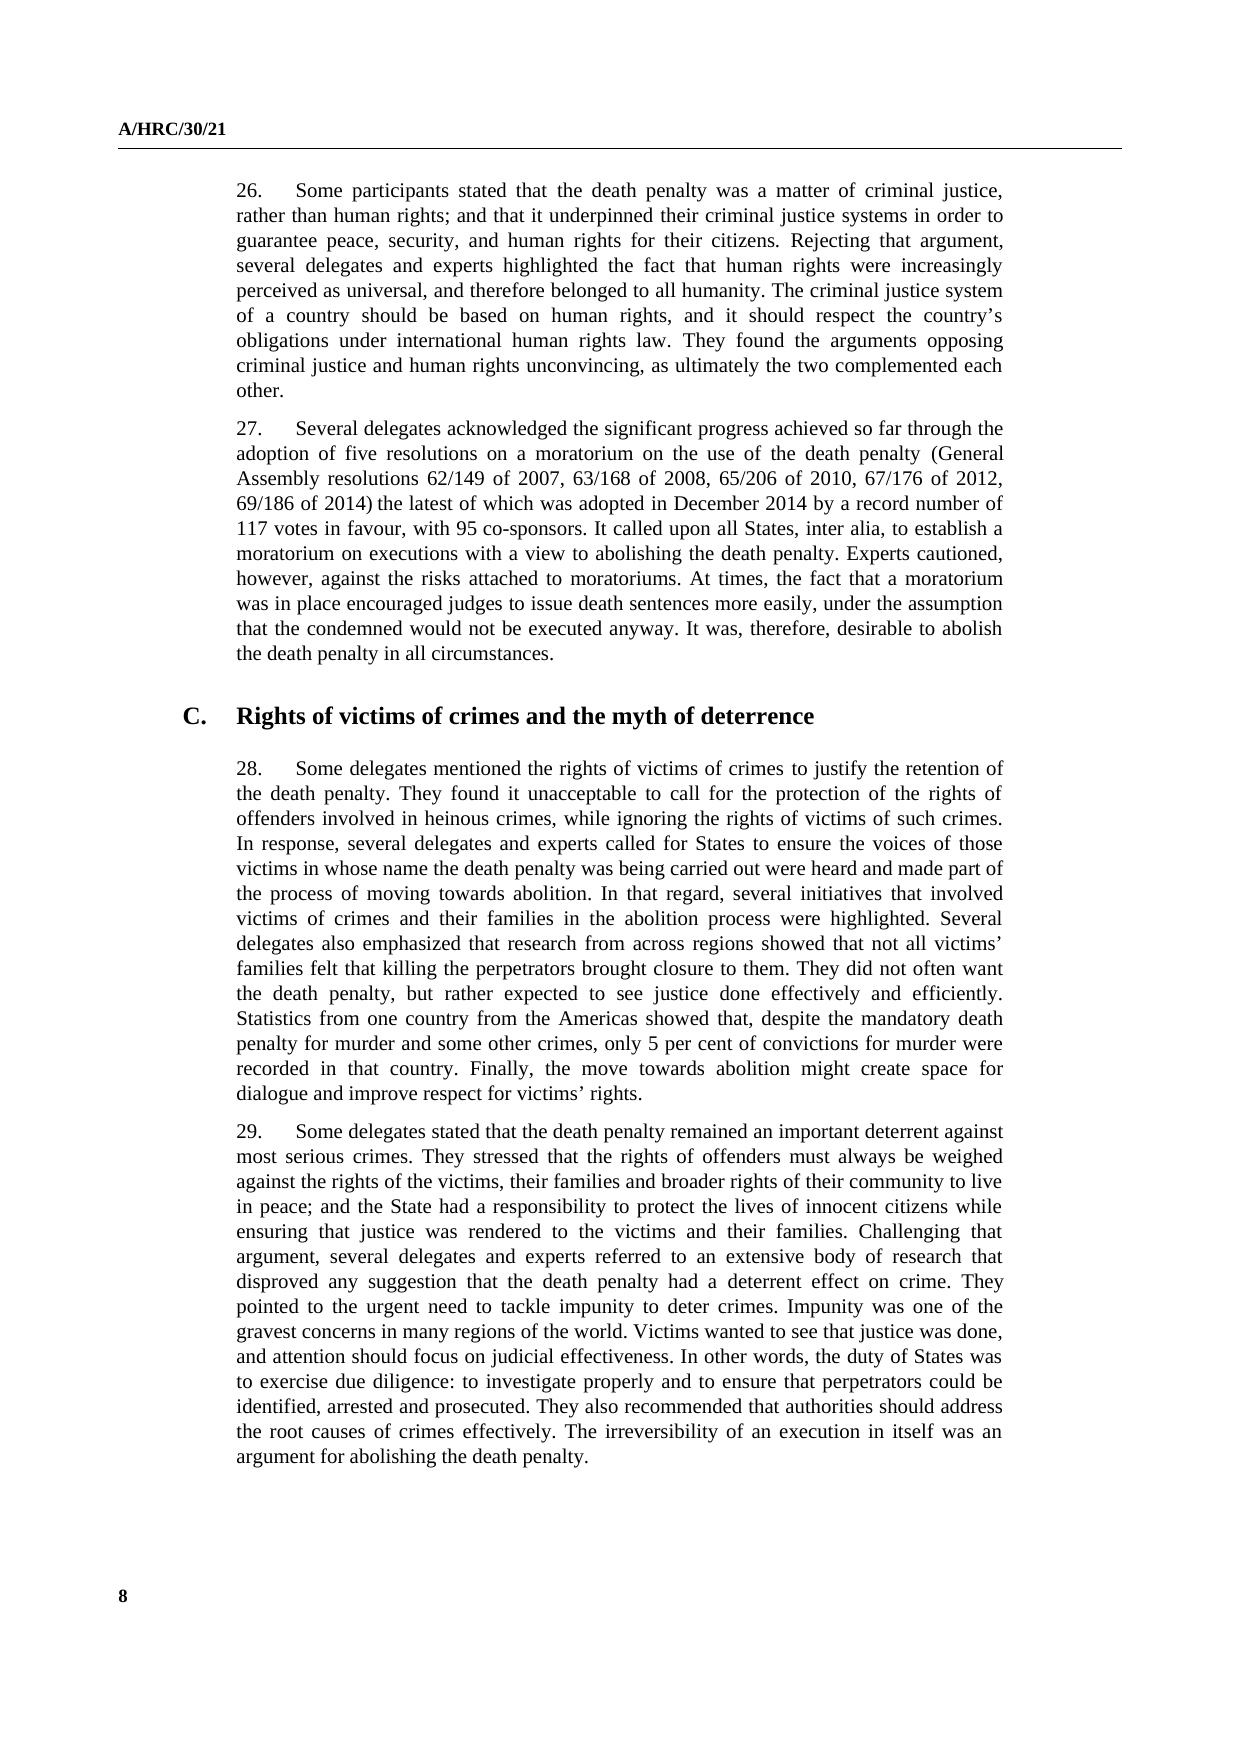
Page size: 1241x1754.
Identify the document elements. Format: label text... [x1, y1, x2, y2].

text C. Rights of victims of crimes and the myth of deterrence [118, 702, 1004, 730]
text 26. Some participants stated that the death penalty was a matter of criminal justice, rather than human rights; and that it underpinned their criminal justice systems in order to guarantee peace, security, and human rights for their citizens. Rejecting that argument, several delegates and experts highlighted the fact that human rights were increasingly perceived as universal, and therefore belonged to all humanity. The criminal justice system of a country should be based on human rights, and it should respect the country’s obligations under international human rights law. They found the arguments opposing criminal justice and human rights unconvincing, as ultimately the two complemented each other. [236, 177, 1004, 402]
text 29. Some delegates stated that the death penalty remained an important deterrent against most serious crimes. They stressed that the rights of offenders must always be weighed against the rights of the victims, their families and broader rights of their community to live in peace; and the State had a responsibility to protect the lives of innocent citizens while ensuring that justice was rendered to the victims and their families. Challenging that argument, several delegates and experts referred to an extensive body of research that disproved any suggestion that the death penalty had a deterrent effect on crime. They pointed to the urgent need to tackle impunity to deter crimes. Impunity was one of the gravest concerns in many regions of the world. Victims wanted to see that justice was done, and attention should focus on judicial effectiveness. In other words, the duty of States was to exercise due diligence: to investigate properly and to ensure that perpetrators could be identified, arrested and prosecuted. They also recommended that authorities should address the root causes of crimes effectively. The irreversibility of an execution in itself was an argument for abolishing the death penalty. [236, 1118, 1004, 1468]
text 28. Some delegates mentioned the rights of victims of crimes to justify the retention of the death penalty. They found it unacceptable to call for the protection of the rights of offenders involved in heinous crimes, while ignoring the rights of victims of such crimes. In response, several delegates and experts called for States to ensure the voices of those victims in whose name the death penalty was being carried out were heard and made part of the process of moving towards abolition. In that regard, several initiatives that involved victims of crimes and their families in the abolition process were highlighted. Several delegates also emphasized that research from across regions showed that not all victims’ families felt that killing the perpetrators brought closure to them. They did not often want the death penalty, but rather expected to see justice done effectively and efficiently. Statistics from one country from the Americas showed that, despite the mandatory death penalty for murder and some other crimes, only 5 per cent of convictions for murder were recorded in that country. Finally, the move towards abolition might create space for dialogue and improve respect for victims’ rights. [236, 755, 1004, 1105]
text 27. Several delegates acknowledged the significant progress achieved so far through the adoption of five resolutions on a moratorium on the use of the death penalty (General Assembly resolutions 62/149 of 2007, 63/168 of 2008, 65/206 of 2010, 67/176 of 2012, 69/186 of 2014) the latest of which was adopted in December 2014 by a record number of 117 votes in favour, with 95 co-sponsors. It called upon all States, inter alia, to establish a moratorium on executions with a view to abolishing the death penalty. Experts cautioned, however, against the risks attached to moratoriums. At times, the fact that a moratorium was in place encouraged judges to issue death sentences more easily, under the assumption that the condemned would not be executed anyway. It was, therefore, desirable to abolish the death penalty in all circumstances. [236, 415, 1004, 665]
